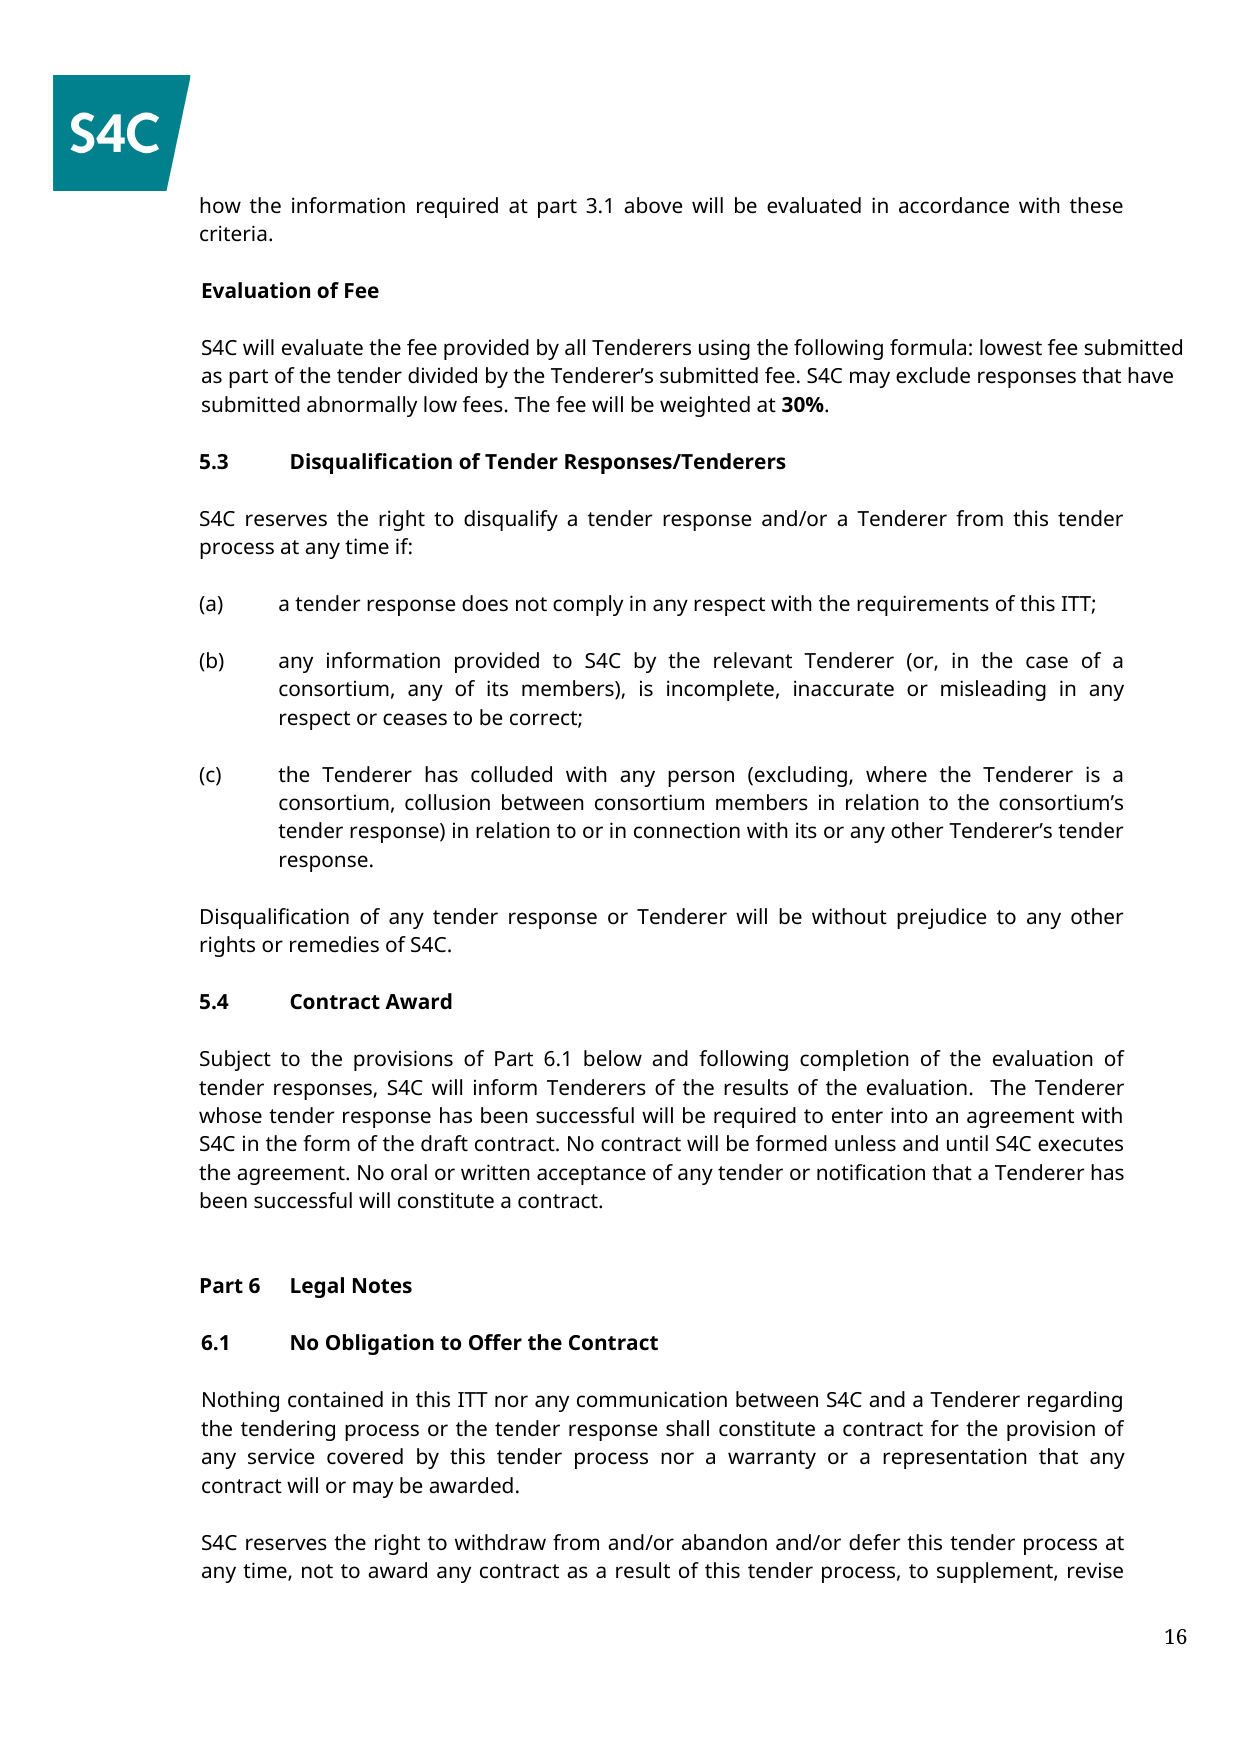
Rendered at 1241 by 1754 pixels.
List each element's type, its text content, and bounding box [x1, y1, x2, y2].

text Nothing contained in this ITT nor any communication between S4C and a Tenderer regarding the tendering process or the tender response shall constitute a contract for the provision of any service covered by this tender process nor a warranty or a representation that any contract will or may be awarded. [201, 1385, 1126, 1499]
text 6.1 No Obligation to Offer the Contract [201, 1328, 1126, 1357]
text Subject to the provisions of Part 6.1 below and following completion of the evaluation of tender responses, S4C will inform Tenderers of the results of the evaluation. The Tenderer whose tender response has been successful will be required to enter into an agreement with S4C in the form of the draft contract. No contract will be formed unless and until S4C executes the agreement. No oral or written acceptance of any tender or notification that a Tenderer has been successful will constitute a contract. [199, 1044, 1126, 1215]
text Part 6 Legal Notes [199, 1272, 1126, 1300]
text 5.4 Contract Award [199, 987, 1126, 1016]
picture [53, 75, 191, 191]
text S4C reserves the right to disqualify a tender response and/or a Tenderer from this tender process at any time if: [199, 504, 1126, 561]
text Disqualification of any tender response or Tenderer will be without prejudice to any other rights or remedies of S4C. [199, 902, 1126, 959]
text 5.3 Disqualification of Tender Responses/Tenderers [199, 447, 1126, 475]
text Please find attached at Appendix 2 the matrix setting out how the information required at part 3.1 above will be evaluated in accordance with these criteria. [199, 191, 1126, 248]
text S4C will evaluate the fee provided by all Tenderers using the following formula: lowest fee submitted as part of the tender divided by the Tenderer’s submitted fee. S4C may exclude responses that have submitted abnormally low fees. The fee will be weighted at 30%. [201, 333, 1187, 418]
text Evaluation of Fee [201, 276, 1187, 305]
text (c) the Tenderer has colluded with any person (excluding, where the Tenderer is a consortium, collusion between consortium members in relation to the consortium’s tender response) in relation to or in connection with its or any other Tenderer’s tender response. [199, 760, 1126, 873]
text (b) any information provided to S4C by the relevant Tenderer (or, in the case of a consortium, any of its members), is incomplete, inaccurate or misleading in any respect or ceases to be correct; [199, 646, 1126, 731]
text (a) a tender response does not comply in any respect with the requirements of this ITT; [199, 589, 1126, 618]
